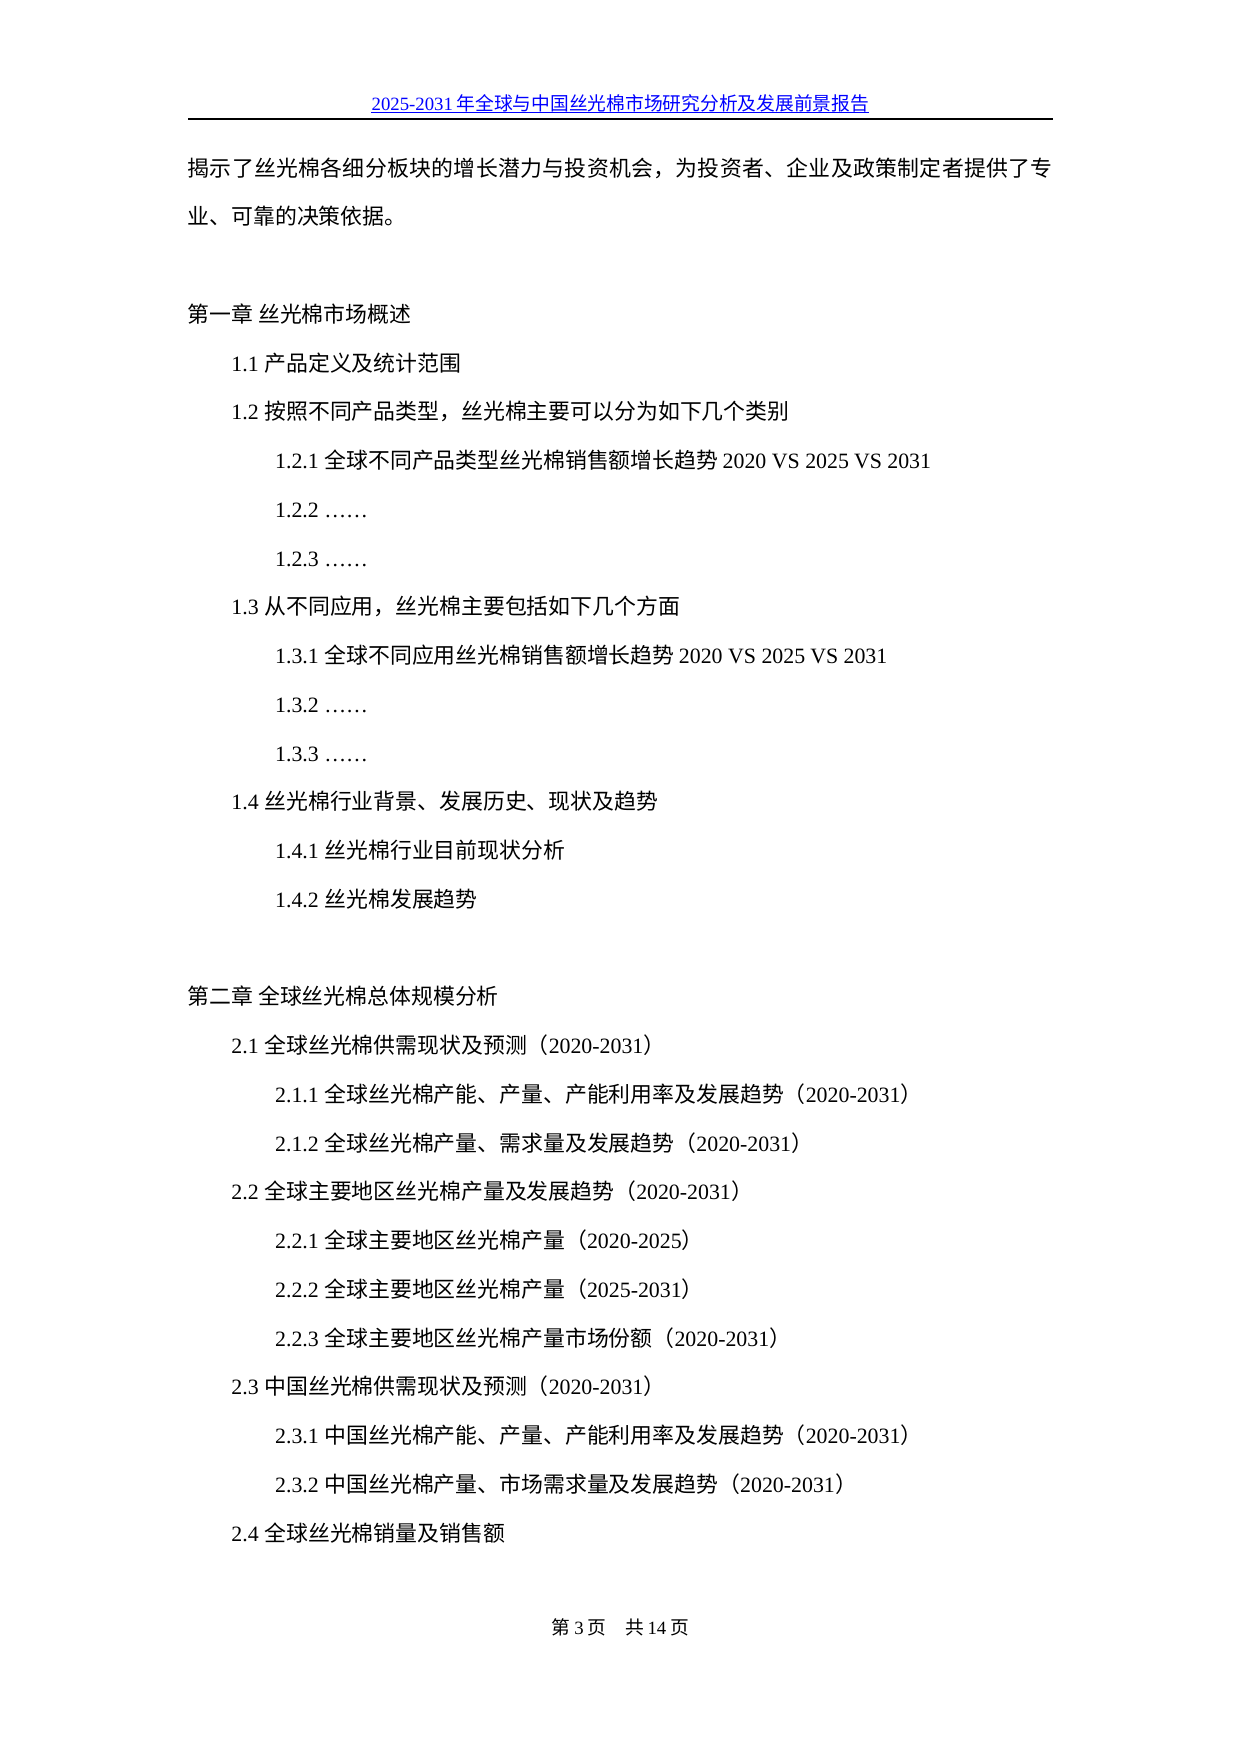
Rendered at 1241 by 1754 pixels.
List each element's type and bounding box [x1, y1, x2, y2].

text [187, 150, 1053, 1548]
